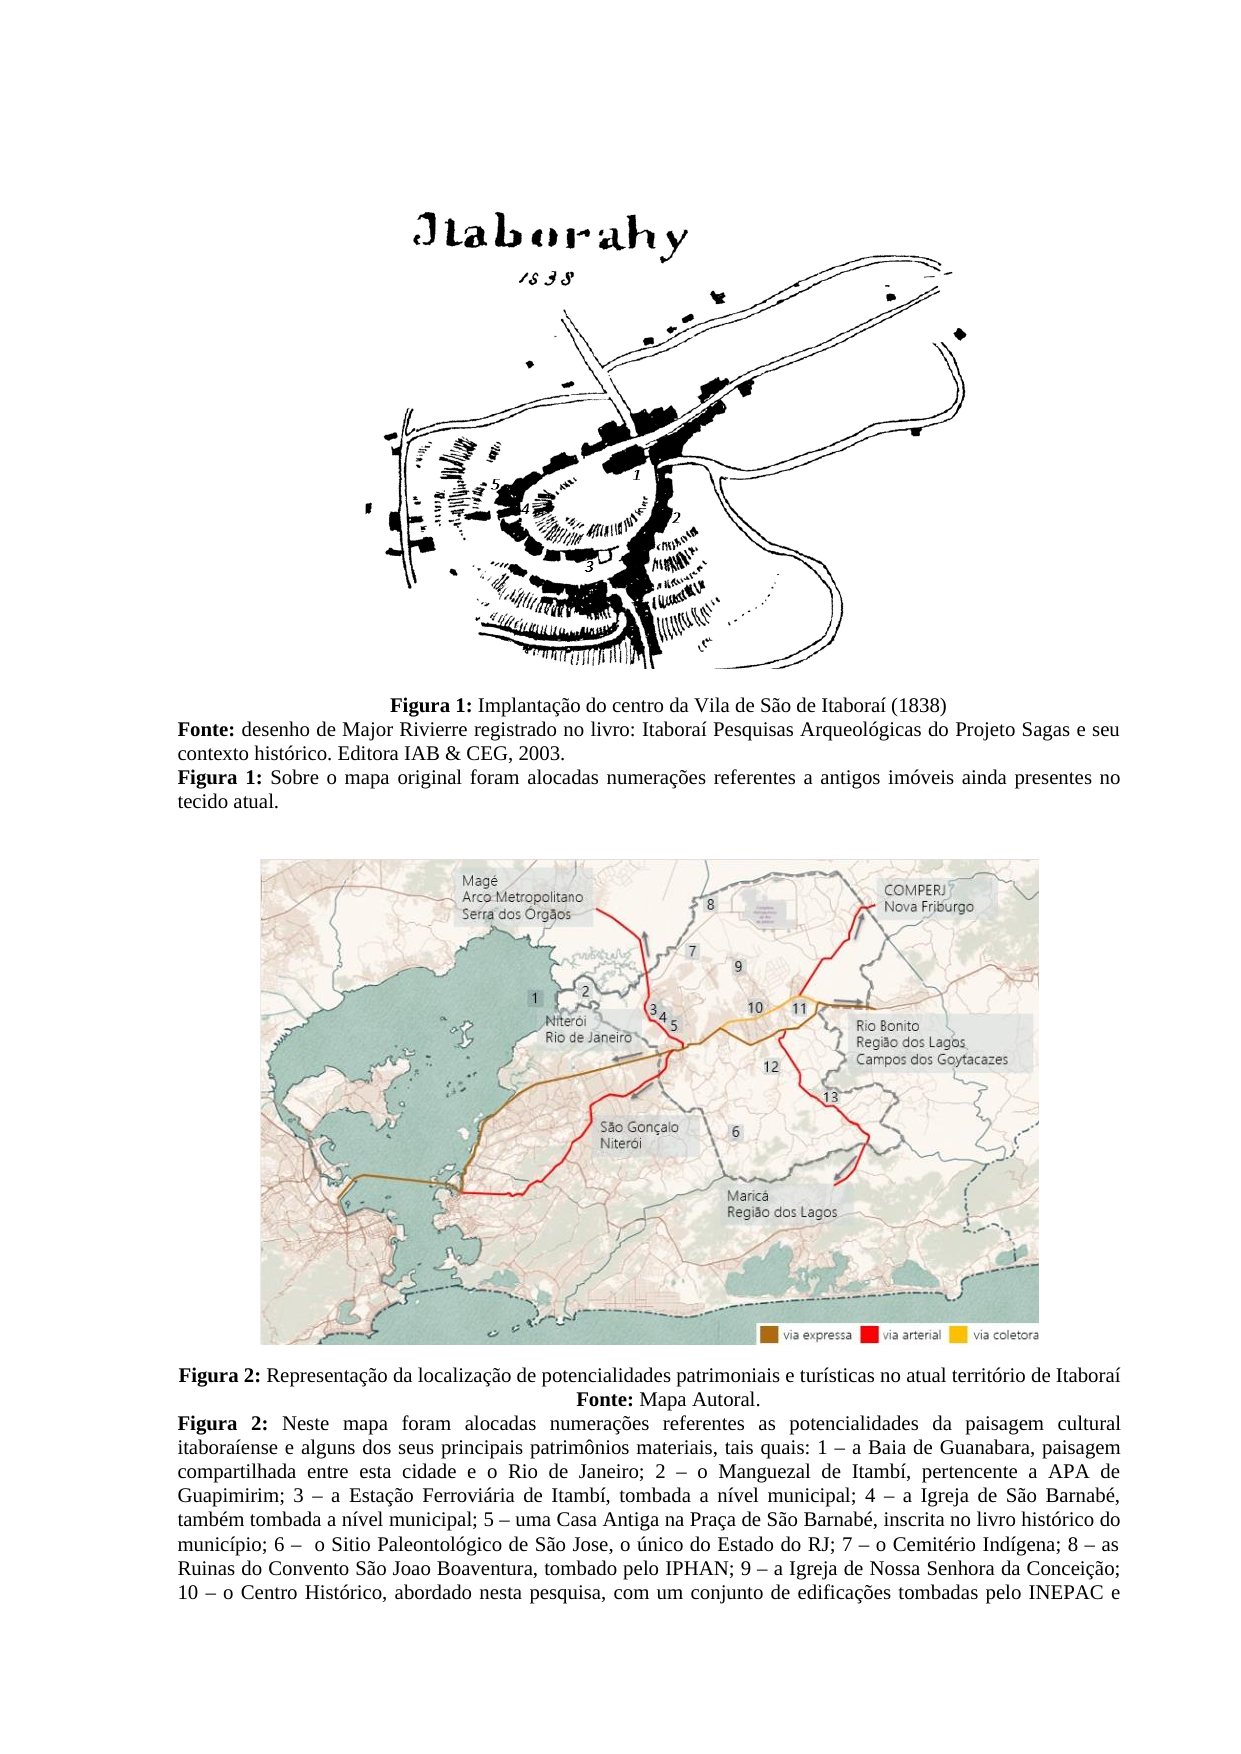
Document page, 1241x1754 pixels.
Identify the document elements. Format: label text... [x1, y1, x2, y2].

text Figura 2: Representação da localização de potencialidades patrimoniais e turísticas no atual território de Itaboraí [177, 1363, 1122, 1387]
picture [260, 859, 1039, 1345]
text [177, 1411, 1122, 1604]
text Fonte: desenho de Major Rivierre registrado no livro: Itaboraí Pesquisas Arqueológicas do Projeto Sagas e seu contexto histórico. Editora IAB & CEG, 2003. [177, 717, 1122, 765]
text Figura 1: Sobre o mapa original foram alocadas numerações referentes a antigos imóveis ainda presentes no tecido atual. [177, 765, 1122, 813]
text Fonte: Mapa Autoral. [177, 1387, 1122, 1411]
text Figura 1: Implantação do centro da Vila de São de Itaboraí (1838) [177, 692, 1122, 717]
picture [365, 206, 971, 669]
